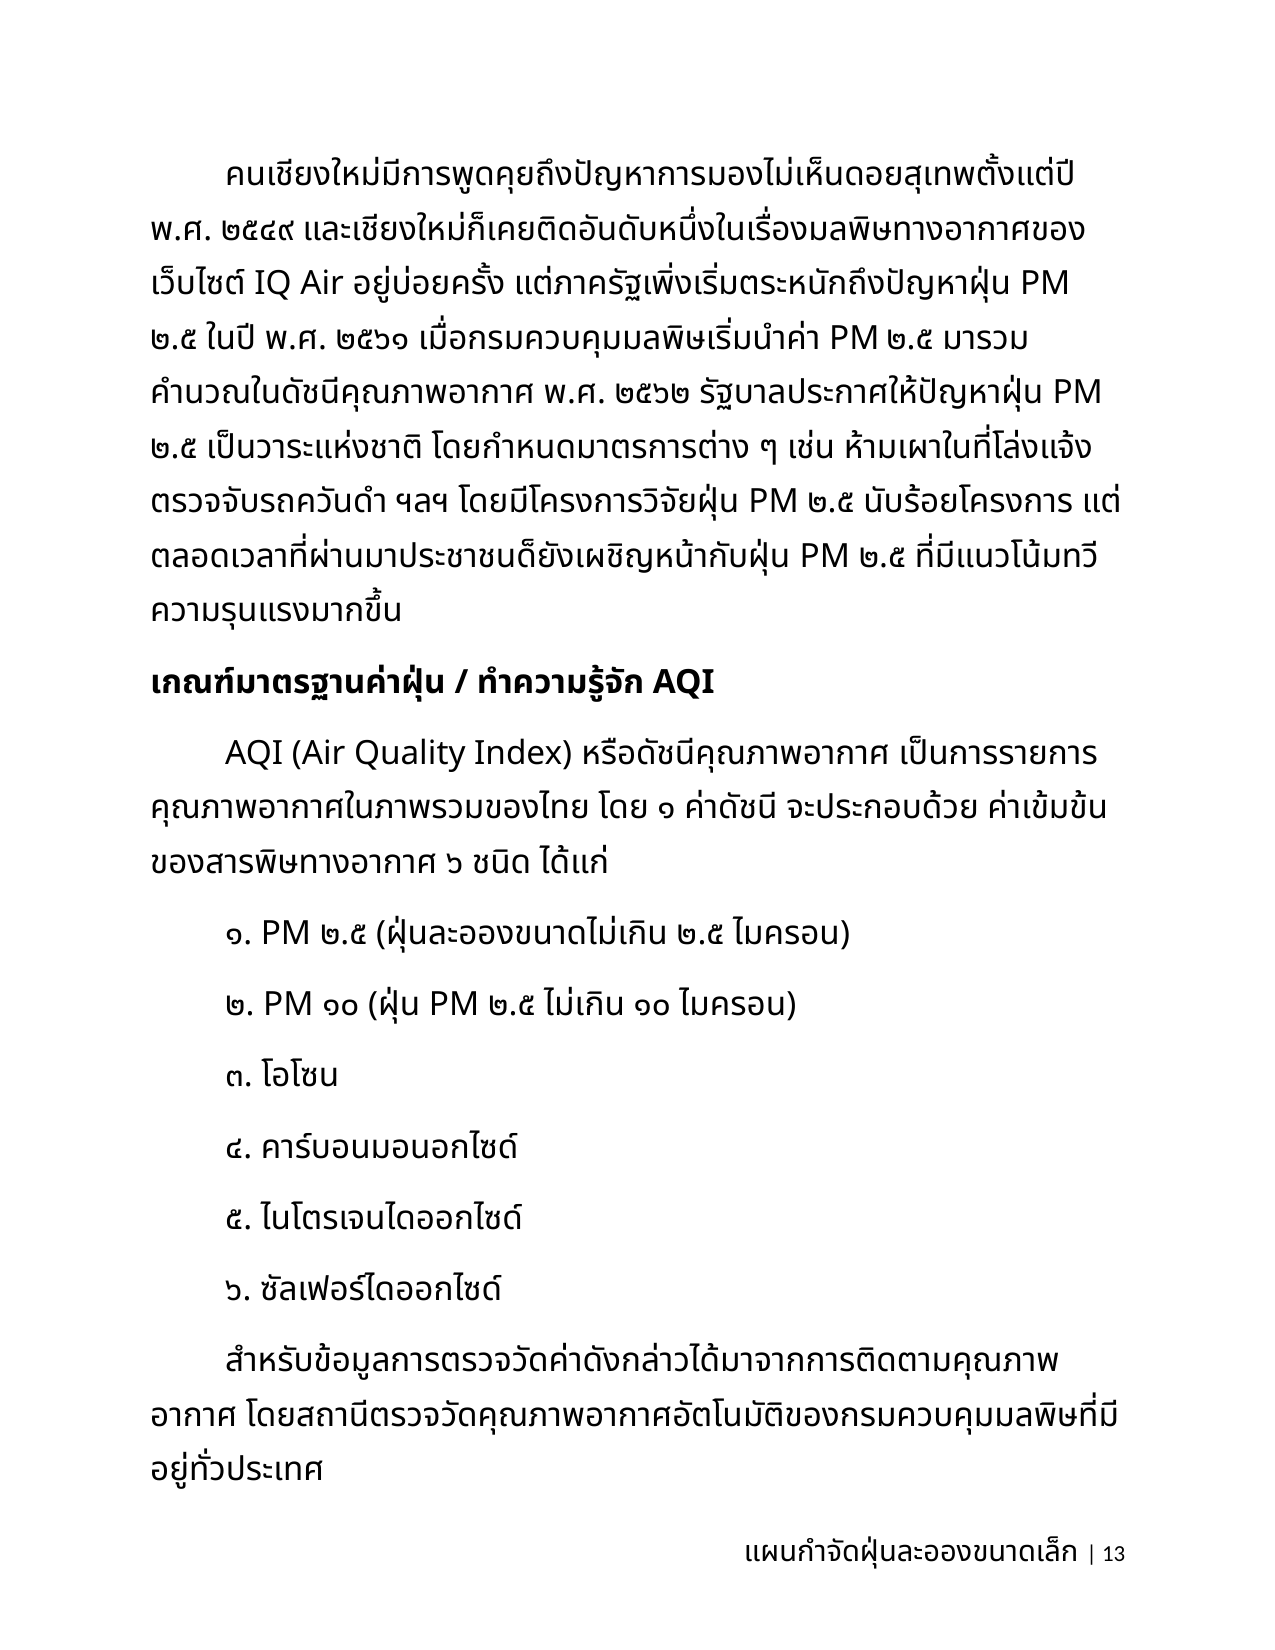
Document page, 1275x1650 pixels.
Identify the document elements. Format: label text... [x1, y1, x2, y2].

text ๑. PM ๒.๕ (ฝุ่นละอองขนาดไม่เกิน ๒.๕ ไมครอน) [150, 909, 1125, 959]
text เกณฑ์มาตรฐานค่าฝุ่น / ทำความรู้จัก AQI [150, 657, 1125, 708]
text ๕. ไนโตรเจนไดออกไซด์ [150, 1194, 1125, 1244]
text คนเชียงใหม่มีการพูดคุยถึงปัญหาการมองไม่เห็นดอยสุเทพตั้งแต่ปี พ.ศ. ๒๕๔๙ และเชียงใหม่ก็เคยติดอันดับหนึ่งในเรื่องมลพิษทางอากาศของเว็บไซต์ IQ Air อยู่บ่อยครั้ง แต่ภาครัฐเพิ่งเริ่มตระหนักถึงปัญหาฝุ่น PM ๒.๕ ในปี พ.ศ. ๒๕๖๑ เมื่อกรมควบคุมมลพิษเริ่มนำค่า PM๒.๕ มารวมคำนวณในดัชนีคุณภาพอากาศ พ.ศ. ๒๕๖๒ รัฐบาลประกาศให้ปัญหาฝุ่น PM ๒.๕ เป็นวาระแห่งชาติ โดยกำหนดมาตรการต่าง ๆ เช่น ห้ามเผาในที่โล่งแจ้ง ตรวจจับรถควันดำ ฯลฯ โดยมีโครงการวิจัยฝุ่น PM ๒.๕ นับร้อยโครงการ แต่ตลอดเวลาที่ผ่านมาประชาชนด็ยังเผชิญหน้ากับฝุ่น PM ๒.๕ ที่มีแนวโน้มทวีความรุนแรงมากขึ้น [150, 150, 1125, 637]
text ๔. คาร์บอนมอนอกไซด์ [150, 1122, 1125, 1173]
text AQI (Air Quality Index) หรือดัชนีคุณภาพอากาศ เป็นการรายการคุณภาพอากาศในภาพรวมของไทย โดย ๑ ค่าดัชนี จะประกอบด้วย ค่าเข้มข้นของสารพิษทางอากาศ ๖ ชนิด ได้แก่ [150, 729, 1125, 888]
text ๖. ซัลเฟอร์ไดออกไซด์ [150, 1265, 1125, 1316]
text สำหรับข้อมูลการตรวจวัดค่าดังกล่าวได้มาจากการติดตามคุณภาพอากาศ โดยสถานีตรวจวัดคุณภาพอากาศอัตโนมัติของกรมควบคุมมลพิษที่มีอยู่ทั่วประเทศ [150, 1336, 1125, 1495]
text ๒. PM ๑๐ (ฝุ่น PM ๒.๕ ไม่เกิน ๑๐ ไมครอน) [150, 980, 1125, 1031]
text ๓. โอโซน [150, 1051, 1125, 1102]
